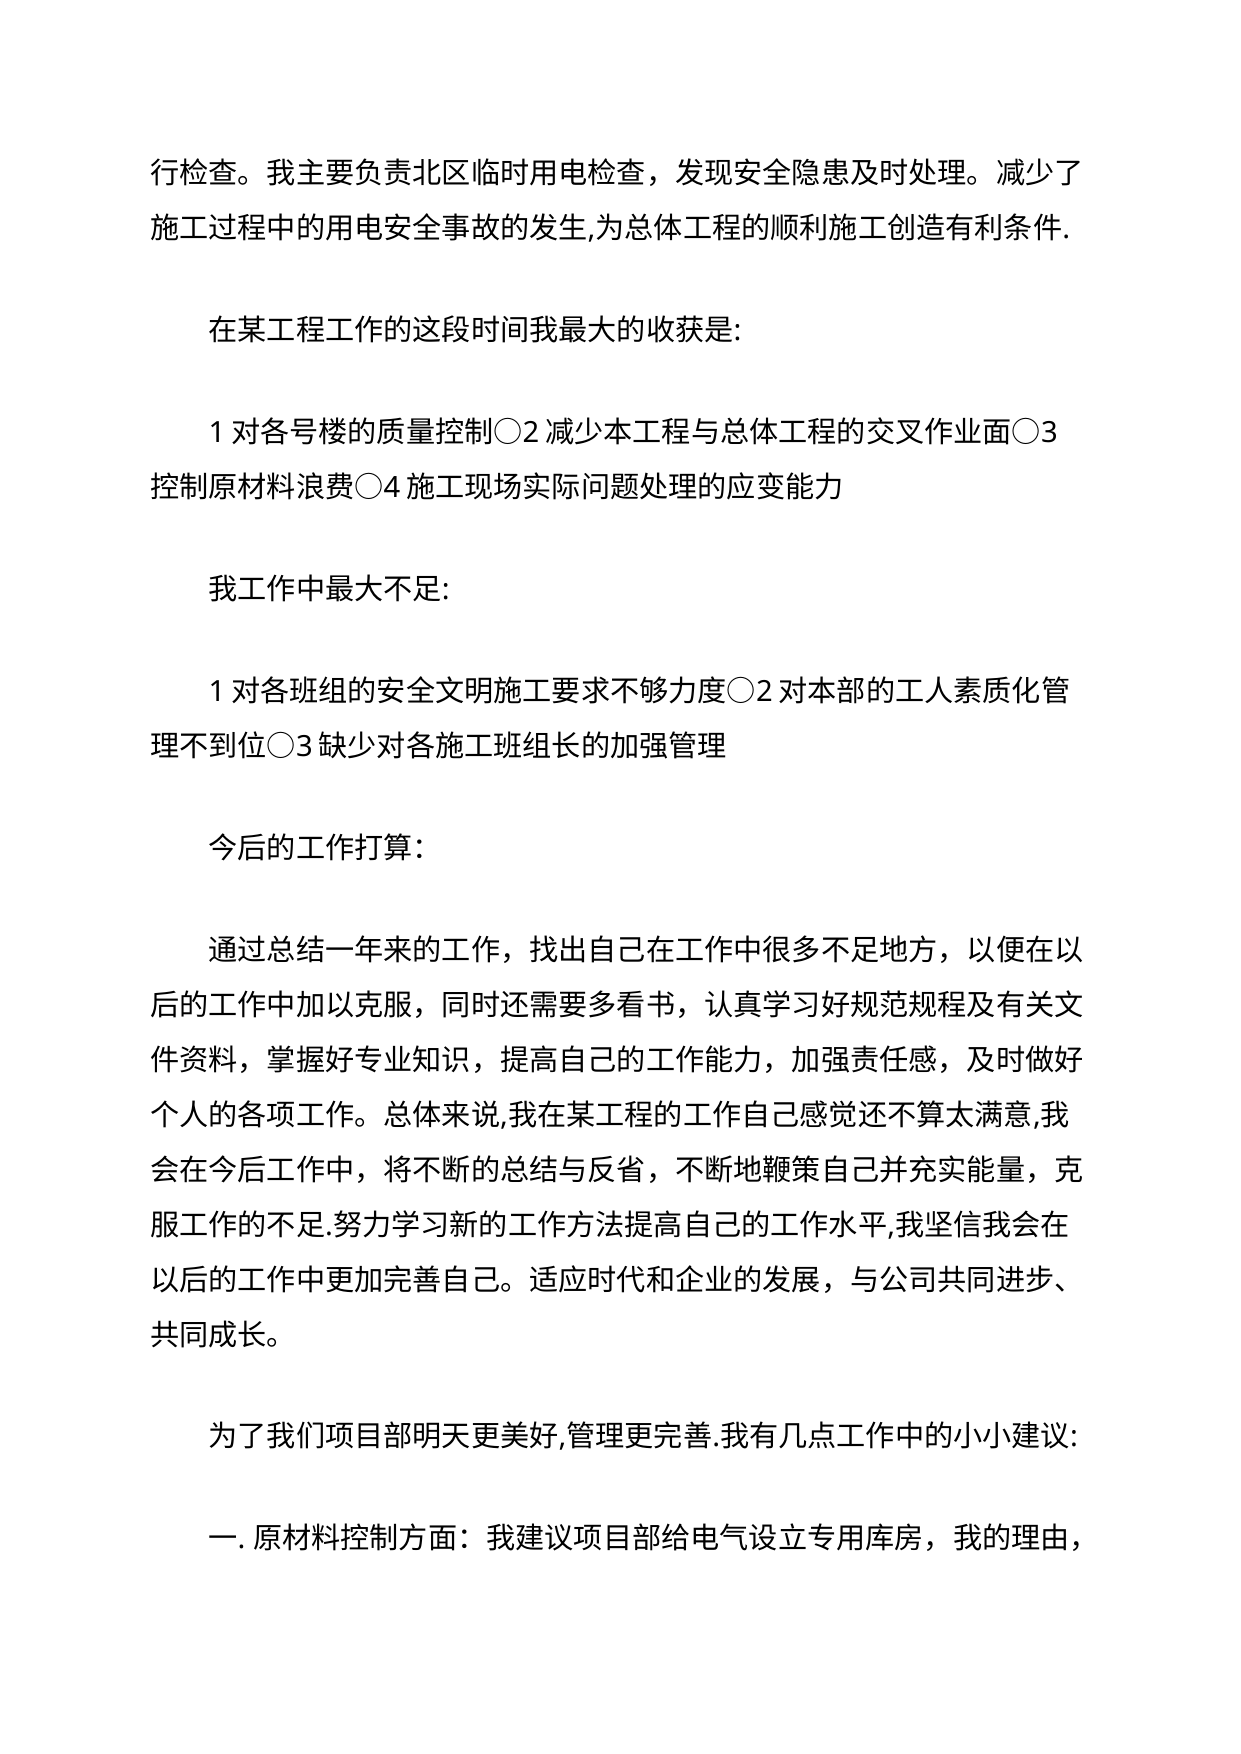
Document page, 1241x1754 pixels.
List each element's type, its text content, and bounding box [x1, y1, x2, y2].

text 在某工程工作的这段时间我最大的收获是: [150, 307, 1090, 349]
text 1对各号楼的质量控制○2减少本工程与总体工程的交叉作业面○3控制原材料浪费○4施工现场实际问题处理的应变能力 [150, 409, 1090, 506]
text 今后的工作打算： [150, 825, 1090, 867]
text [150, 150, 1090, 247]
text 为了我们项目部明天更美好,管理更完善.我有几点工作中的小小建议: [150, 1413, 1090, 1455]
text 通过总结一年来的工作，找出自己在工作中很多不足地方，以便在以后的工作中加以克服，同时还需要多看书，认真学习好规范规程及有关文件资料，掌握好专业知识，提高自己的工作能力，加强责任感，及时做好个人的各项工作。总体来说,我在某工程的工作自己感觉还不算太满意,我会在今后工作中，将不断的总结与反省，不断地鞭策自己并充实能量，克服工作的不足.努力学习新的工作方法提高自己的工作水平,我坚信我会在以后的工作中更加完善自己。适应时代和企业的发展，与公司共同进步、共同成长。 [150, 927, 1090, 1353]
text 1对各班组的安全文明施工要求不够力度○2对本部的工人素质化管理不到位○3缺少对各施工班组长的加强管理 [150, 668, 1090, 765]
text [150, 1515, 1090, 1557]
text 我工作中最大不足: [150, 566, 1090, 608]
